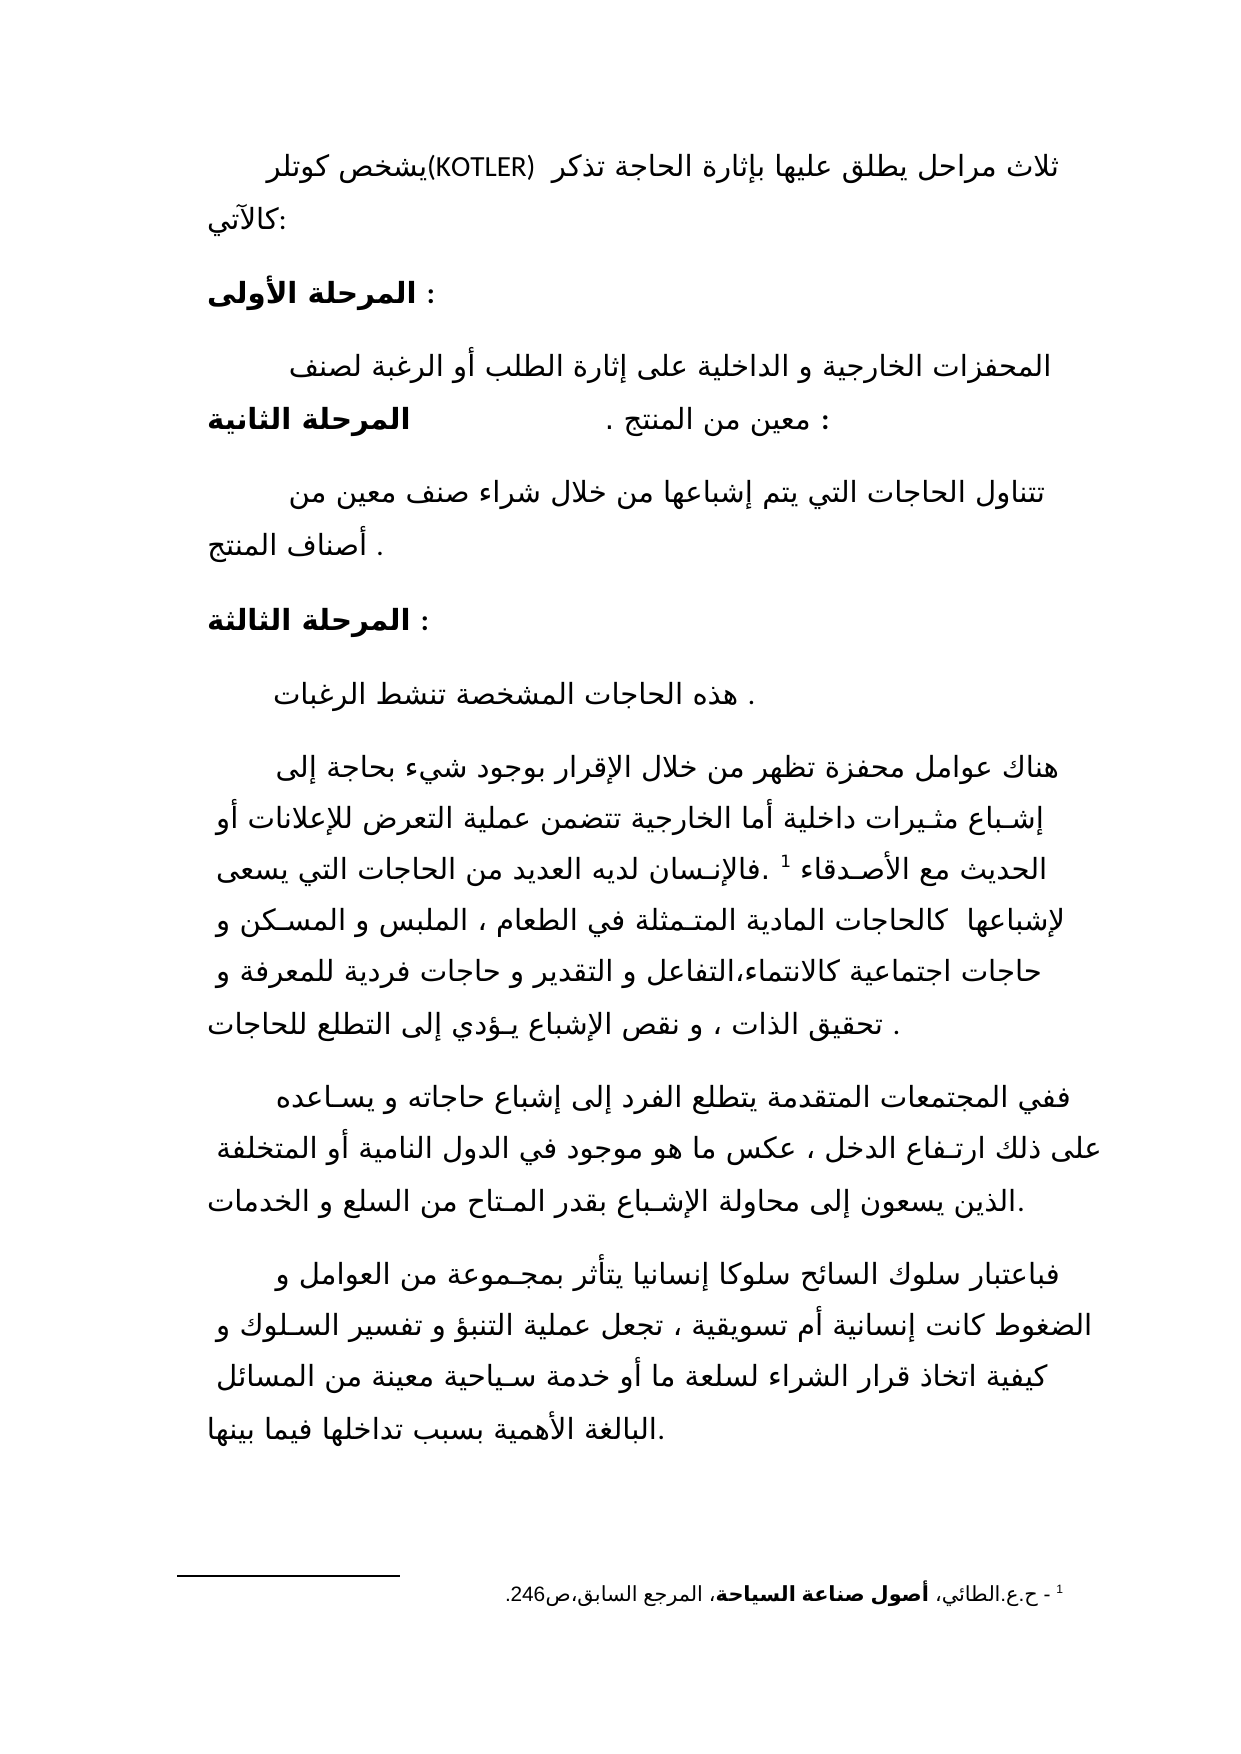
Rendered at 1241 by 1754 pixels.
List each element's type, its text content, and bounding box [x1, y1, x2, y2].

text المرحلة الأولى : [207, 275, 1107, 311]
text المحفزات الخارجية و الداخلية على إثارة الطلب أو الرغبة لصنف معين من المنتج . المرحلة الثانية : [207, 350, 1107, 437]
text المرحلة الثالثة : [207, 602, 1107, 637]
text هناك عوامل محفزة تظهر من خلال الإقرار بوجود شيء بحاجة إلى إشـباع مثـيرات داخلية أما الخارجية تتضمن عملية التعرض للإعلانات أو الحديث مع الأصـدقاء .فالإنـسان لديه العديد من الحاجات التي يسعى لإشباعها كالحاجات المادية المتـمثلة في الطعام ، الملبس و المسـكن و حاجات اجتماعية كالانتماء،التفاعل و التقدير و حاجات فردية للمعرفة و تحقيق الذات ، و نقص الإشباع يـؤدي إلى التطلع للحاجات . [207, 750, 1107, 1041]
text تتناول الحاجات التي يتم إشباعها من خلال شراء صنف معين من أصناف المنتج . [207, 476, 1107, 563]
text فباعتبار سلوك السائح سلوكا إنسانيا يتأثر بمجـموعة من العوامل و الضغوط كانت إنسانية أم تسويقية ، تجعل عملية التنبؤ و تفسير السـلوك و كيفية اتخاذ قرار الشراء لسلعة ما أو خدمة سـياحية معينة من المسائل البالغة الأهمية بسبب تداخلها فيما بينها. [207, 1257, 1107, 1446]
text يشخص كوتلر(KOTLER) ثلاث مراحل يطلق عليها بإثارة الحاجة تذكر كالآتي: [207, 148, 1107, 237]
text ففي المجتمعات المتقدمة يتطلع الفرد إلى إشباع حاجاته و يسـاعده على ذلك ارتـفاع الدخل ، عكس ما هو موجود في الدول النامية أو المتخلفة الذين يسعون إلى محاولة الإشـباع بقدر المـتاح من السلع و الخدمات. [207, 1080, 1107, 1218]
text هذه الحاجات المشخصة تنشط الرغبات . [207, 676, 1107, 712]
